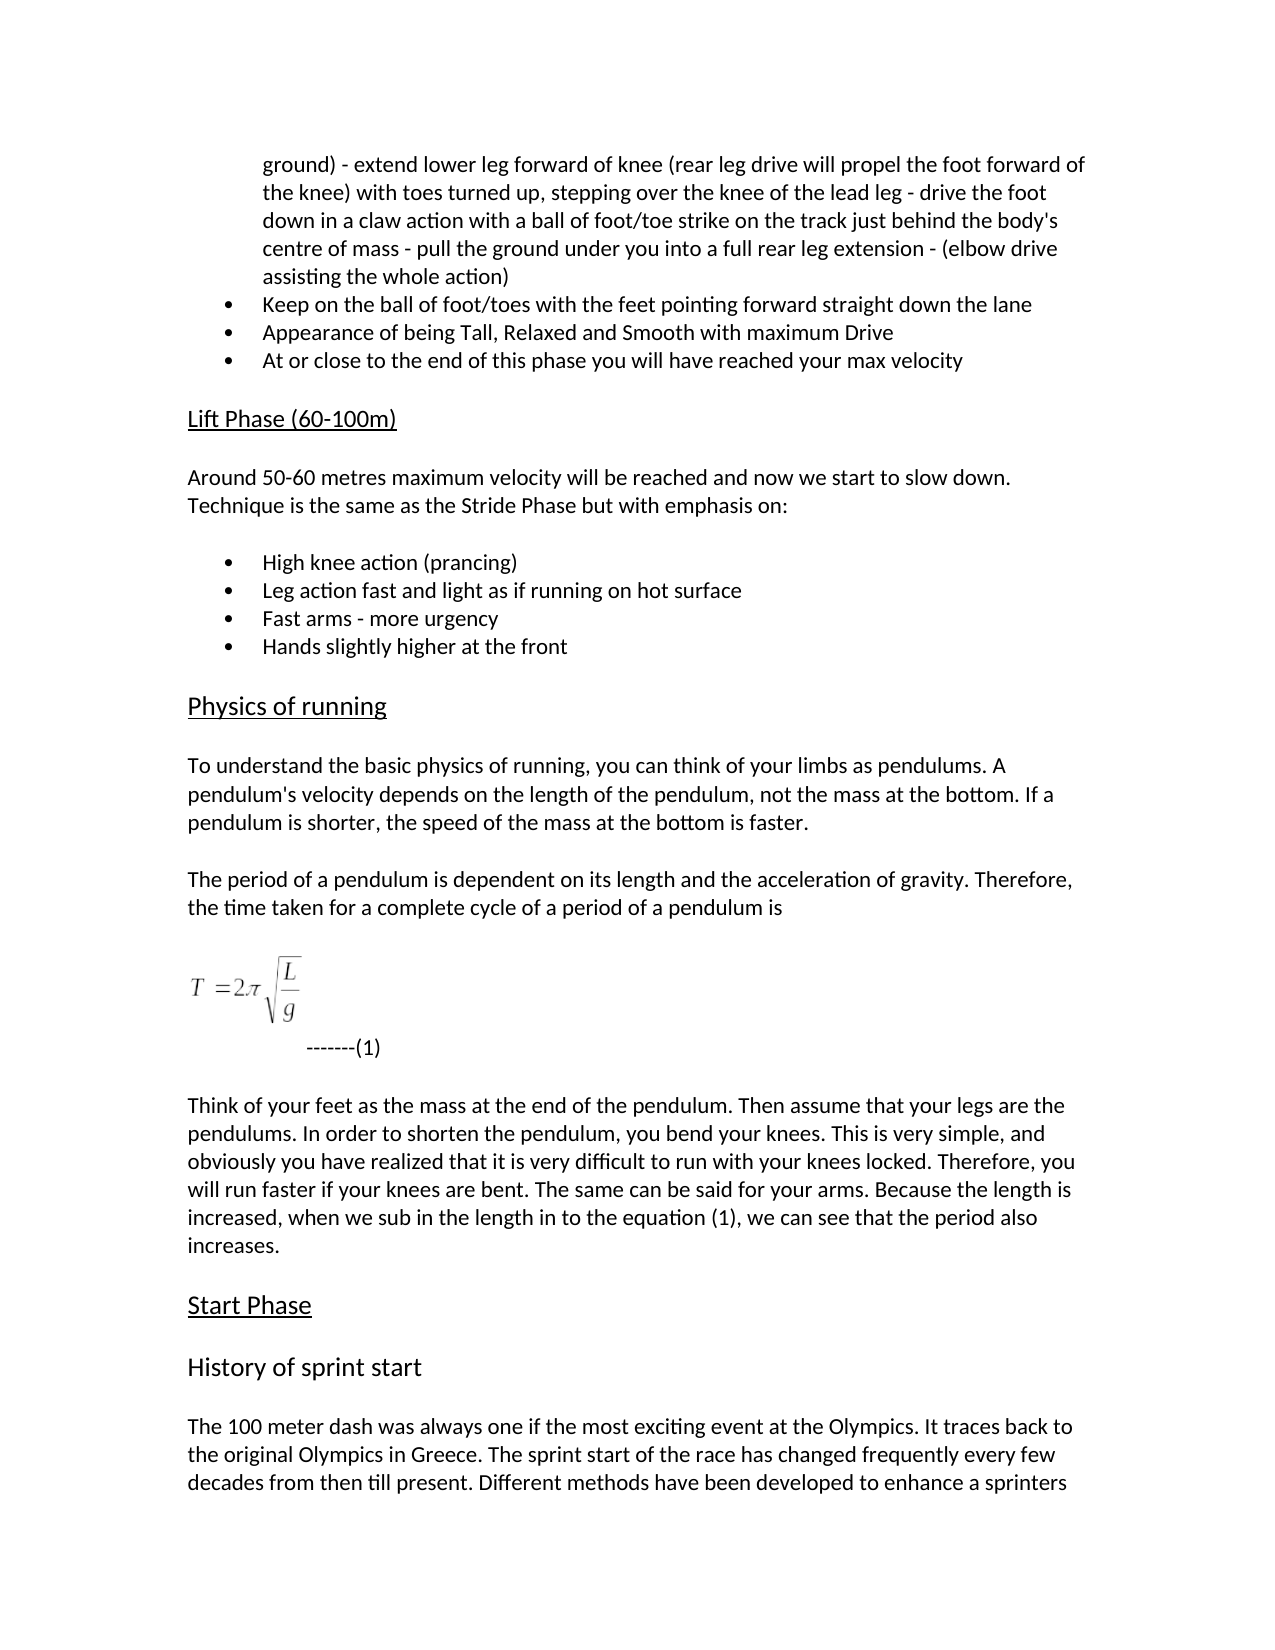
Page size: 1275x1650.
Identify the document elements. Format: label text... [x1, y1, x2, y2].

text The period of a pendulum is dependent on its length and the acceleration of gravity. Therefore, the time taken for a complete cycle of a period of a pendulum is [187, 865, 1087, 921]
text -------(1) [187, 950, 1087, 1062]
list At or close to the end of this phase you will have reached your max velocity [225, 346, 1087, 374]
text Start Phase [187, 1288, 1087, 1321]
text History of sprint start [187, 1350, 1087, 1383]
text To understand the basic physics of running, you can think of your limbs as pendulums. A pendulum's velocity depends on the length of the pendulum, not the mass at the bottom. If a pendulum is shorter, the speed of the mass at the bottom is faster. [187, 752, 1087, 836]
list Fast arms - more urgency [225, 604, 1087, 632]
list Hands slightly higher at the front [225, 632, 1087, 660]
list Appearance of being Tall, Relaxed and Smooth with maximum Drive [225, 318, 1087, 346]
text Physics of running [187, 689, 1087, 722]
list Leg action fast and light as if running on hot surface [225, 576, 1087, 604]
list Keep on the ball of foot/toes with the feet pointing forward straight down the lane [225, 290, 1087, 318]
list High knee action (prancing) [225, 548, 1087, 576]
text Lift Phase (60-100m) [187, 403, 1087, 434]
text Think of your feet as the mass at the end of the pendulum. Then assume that your legs are the pendulums. In order to shorten the pendulum, you bend your knees. This is very simple, and obviously you have realized that it is very difficult to run with your knees locked. Therefore, you will run faster if your knees are bent. The same can be said for your arms. Because the length is increased, when we sub in the length in to the equation (1), we can see that the period also increases. [187, 1091, 1087, 1259]
text Around 50-60 metres maximum velocity will be reached and now we start to slow down. Technique is the same as the Stride Phase but with emphasis on: [187, 463, 1087, 519]
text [187, 1412, 1087, 1496]
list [225, 150, 1087, 290]
